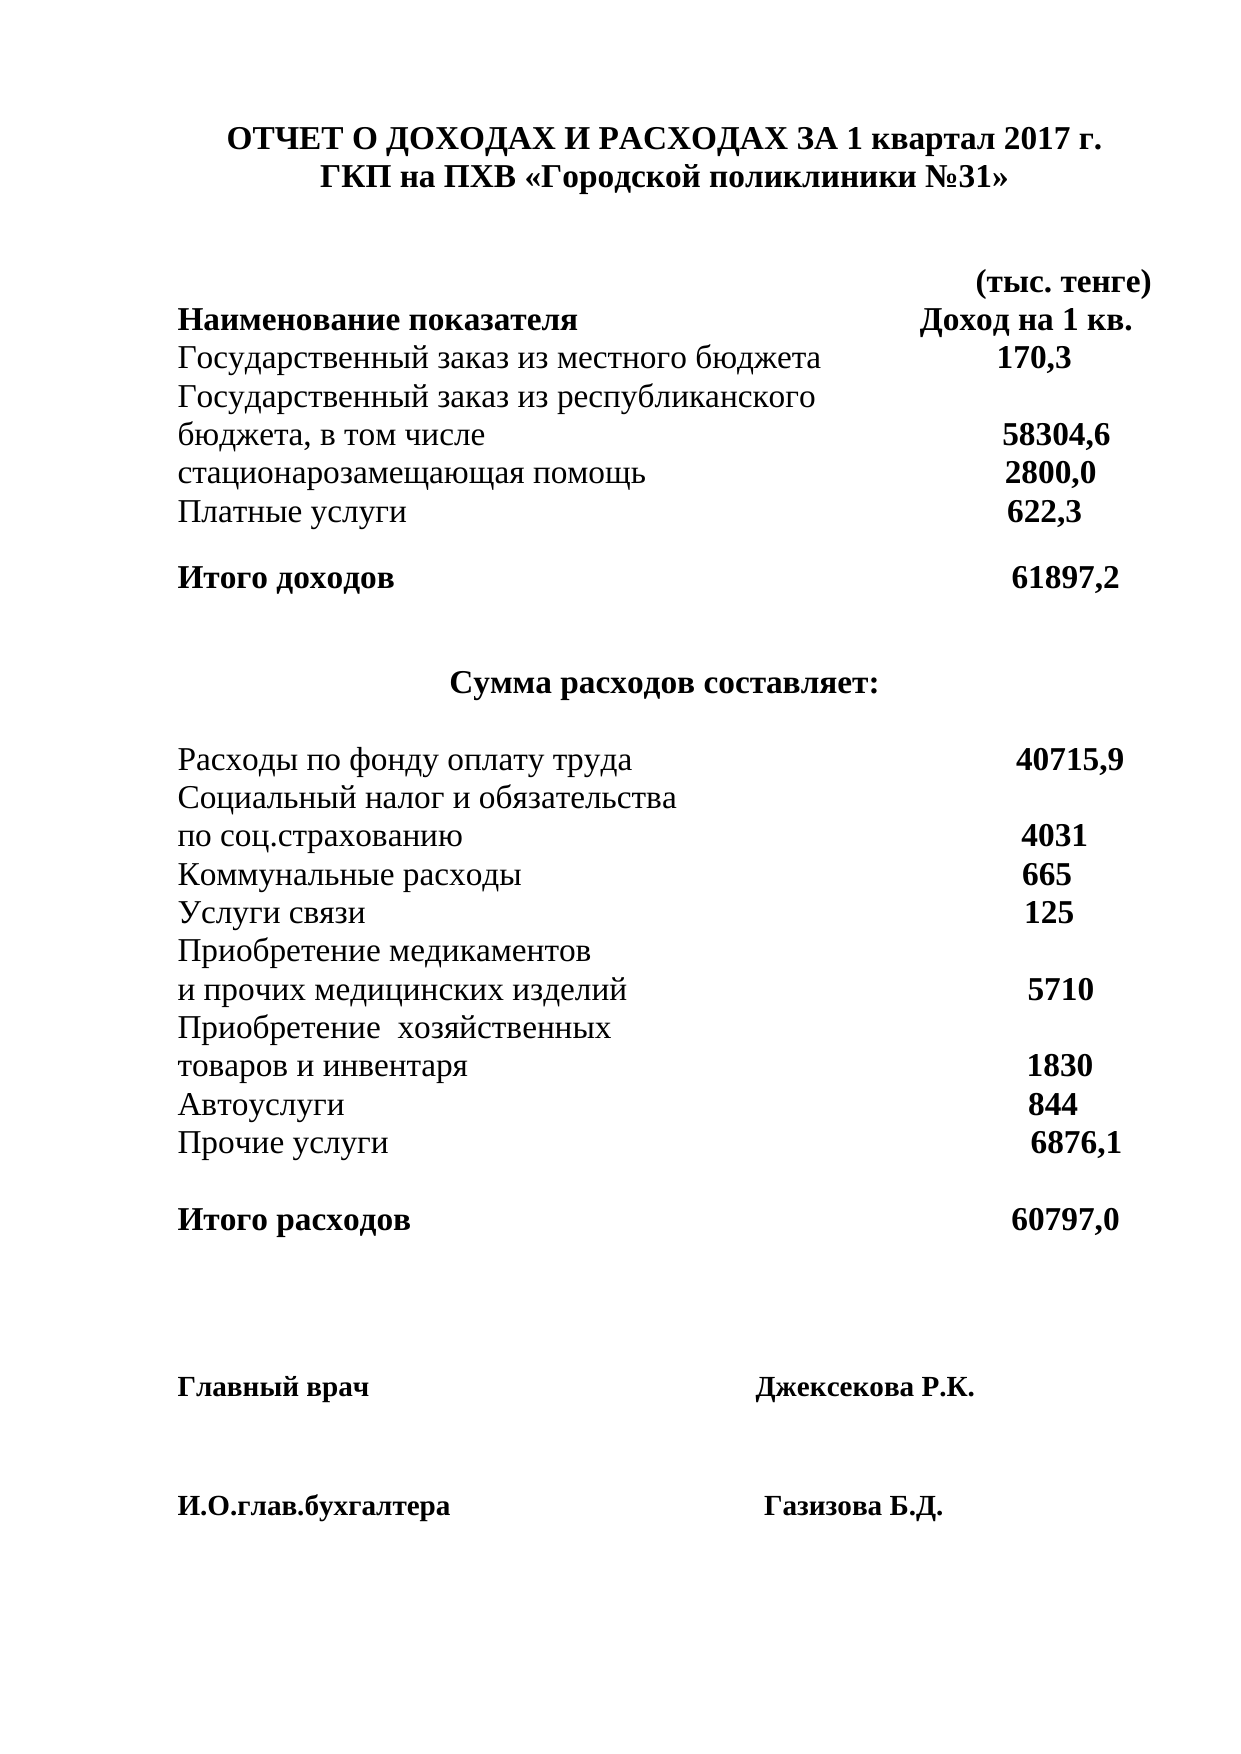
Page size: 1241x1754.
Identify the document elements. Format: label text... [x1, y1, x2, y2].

text и прочих медицинских изделий 5710 [177, 969, 1152, 1007]
text бюджета, в том числе 58304,6 [177, 414, 1152, 453]
text товаров и инвентаря 1830 [177, 1046, 1152, 1084]
text Государственный заказ из местного бюджета 170,3 [177, 338, 1152, 376]
text И.О.глав.бухгалтера Газизова Б.Д. [177, 1488, 1152, 1522]
text Платные услуги 622,3 [177, 491, 1152, 529]
text Коммунальные расходы 665 [177, 854, 1152, 892]
text Приобретение хозяйственных [177, 1007, 1152, 1046]
text Главный врач Джексекова Р.К. [177, 1369, 1152, 1403]
text Наименование показателя Доход на 1 кв. [177, 299, 1152, 338]
text ОТЧЕТ О ДОХОДАХ И РАСХОДАХ ЗА 1 квартал 2017 г. [177, 118, 1152, 156]
text Приобретение медикаментов [177, 931, 1152, 969]
text Социальный налог и обязательства [177, 777, 1152, 816]
text Прочие услуги 6876,1 [177, 1122, 1152, 1161]
text Итого доходов 61897,2 [177, 557, 1152, 596]
text Автоуслуги 844 [177, 1084, 1152, 1122]
text Сумма расходов составляет: [177, 662, 1152, 701]
text Итого расходов 60797,0 [177, 1199, 1152, 1237]
text стационарозамещающая помощь 2800,0 [177, 453, 1152, 491]
text Расходы по фонду оплату труда 40715,9 [177, 739, 1152, 777]
text ГКП на ПХВ «Городской поликлиники №31» [177, 156, 1152, 195]
text Услуги связи 125 [177, 892, 1152, 931]
text по соц.страхованию 4031 [177, 816, 1152, 854]
text Государственный заказ из республиканского [177, 376, 1152, 414]
text (тыс. тенге) [177, 233, 1152, 299]
